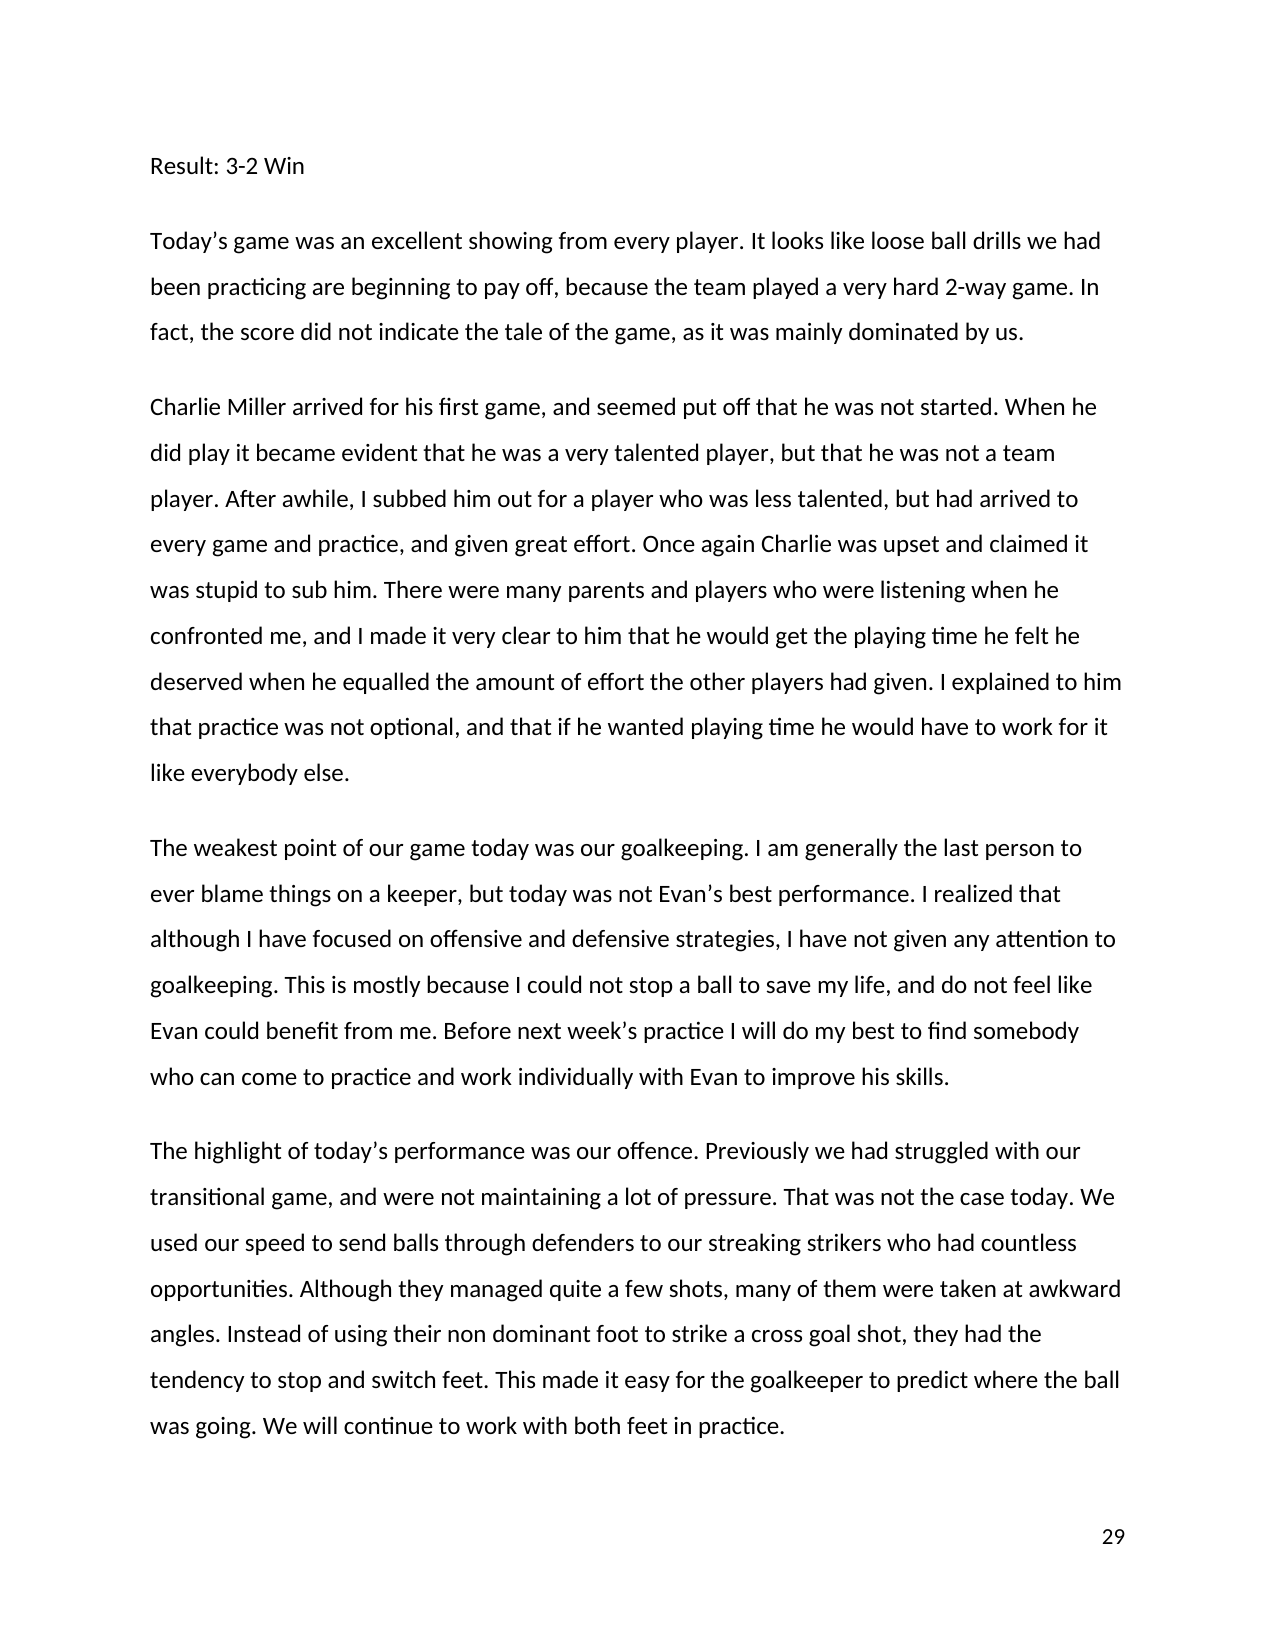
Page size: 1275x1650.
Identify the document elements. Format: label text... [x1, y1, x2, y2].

text The weakest point of our game today was our goalkeeping. I am generally the last person to ever blame things on a keeper, but today was not Evan’s best performance. I realized that although I have focused on offensive and defensive strategies, I have not given any attention to goalkeeping. This is mostly because I could not stop a ball to save my life, and do not feel like Evan could benefit from me. Before next week’s practice I will do my best to find somebody who can come to practice and work individually with Evan to improve his skills. [150, 832, 1125, 1091]
text The highlight of today’s performance was our offence. Previously we had struggled with our transitional game, and were not maintaining a lot of pressure. That was not the case today. We used our speed to send balls through defenders to our streaking strikers who had countless opportunities. Although they managed quite a few shots, many of them were taken at awkward angles. Instead of using their non dominant foot to strike a cross goal shot, they had the tendency to stop and switch feet. This made it easy for the goalkeeper to predict where the ball was going. We will continue to work with both feet in practice. [150, 1136, 1125, 1440]
text Today’s game was an excellent showing from every player. It looks like loose ball drills we had been practicing are beginning to pay off, because the team played a very hard 2-way game. In fact, the score did not indicate the tale of the game, as it was mainly dominated by us. [150, 225, 1125, 347]
text Charlie Miller arrived for his first game, and seemed put off that he was not started. When he did play it became evident that he was a very talented player, but that he was not a team player. After awhile, I subbed him out for a player who was less talented, but had arrived to every game and practice, and given great effort. Once again Charlie was upset and claimed it was stupid to sub him. There were many parents and players who were listening when he confronted me, and I made it very clear to him that he would get the playing time he felt he deserved when he equalled the amount of effort the other players had given. I explained to him that practice was not optional, and that if he wanted playing time he would have to work for it like everybody else. [150, 391, 1125, 788]
text Result: 3-2 Win [150, 150, 1125, 181]
